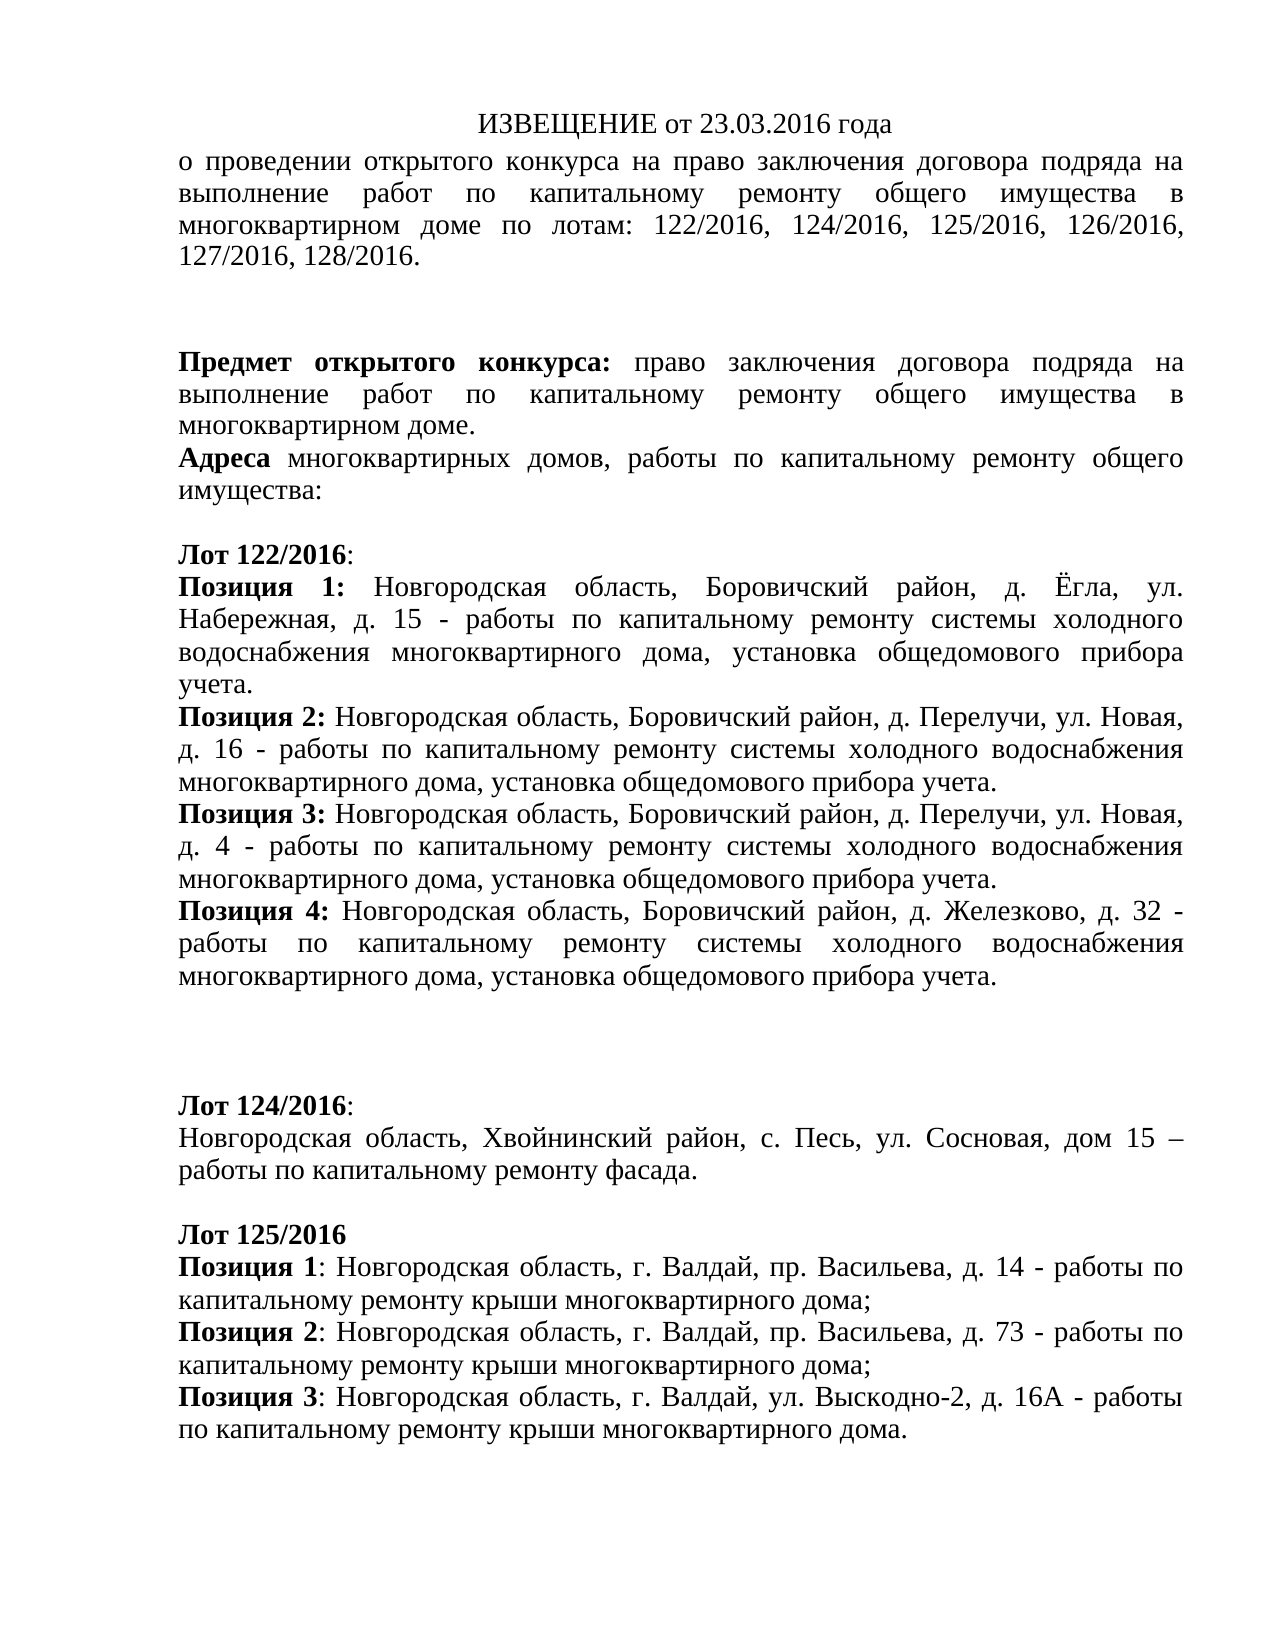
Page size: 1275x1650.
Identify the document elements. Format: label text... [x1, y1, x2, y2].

text Новгородская область, Хвойнинский район, с. Песь, ул. Сосновая, дом 15 – работы по капитальному ремонту фасада. [178, 1121, 1184, 1186]
text Лот 125/2016 [178, 1219, 1184, 1251]
text Лот 122/2016: [178, 538, 1184, 571]
text Позиция 3: Новгородская область, г. Валдай, ул. Выскодно-2, д. 16А - работы по капитальному ремонту крыши многоквартирного дома. [178, 1381, 1184, 1445]
text Позиция 3: Новгородская область, Боровичский район, д. Перелучи, ул. Новая, д. 4 - работы по капитальному ремонту системы холодного водоснабжения многоквартирного дома, установка общедомового прибора учета. [178, 797, 1184, 895]
text Предмет открытого конкурса: право заключения договора подряда на выполнение работ по капитальному ремонту общего имущества в многоквартирном доме. [178, 346, 1184, 441]
text Позиция 2: Новгородская область, Боровичский район, д. Перелучи, ул. Новая, д. 16 - работы по капитальному ремонту системы холодного водоснабжения многоквартирного дома, установка общедомового прибора учета. [178, 700, 1184, 797]
text ИЗВЕЩЕНИЕ от 23.03.2016 года [178, 107, 1184, 140]
text Позиция 1: Новгородская область, г. Валдай, пр. Васильева, д. 14 - работы по капитальному ремонту крыши многоквартирного дома; [178, 1251, 1184, 1316]
text о проведении открытого конкурса на право заключения договора подряда на выполнение работ по капитальному ремонту общего имущества в многоквартирном доме по лотам: 122/2016, 124/2016, 125/2016, 126/2016, 127/2016, 128/2016. [178, 146, 1184, 272]
text Позиция 4: Новгородская область, Боровичский район, д. Железково, д. 32 - работы по капитальному ремонту системы холодного водоснабжения многоквартирного дома, установка общедомового прибора учета. [178, 895, 1184, 992]
text Лот 124/2016: [178, 1089, 1184, 1121]
text Позиция 2: Новгородская область, г. Валдай, пр. Васильева, д. 73 - работы по капитальному ремонту крыши многоквартирного дома; [178, 1316, 1184, 1381]
text Адреса многоквартирных домов, работы по капитальному ремонту общего имущества: [178, 441, 1184, 506]
text Позиция 1: Новгородская область, Боровичский район, д. Ёгла, ул. Набережная, д. 15 - работы по капитальному ремонту системы холодного водоснабжения многоквартирного дома, установка общедомового прибора учета. [178, 571, 1184, 700]
